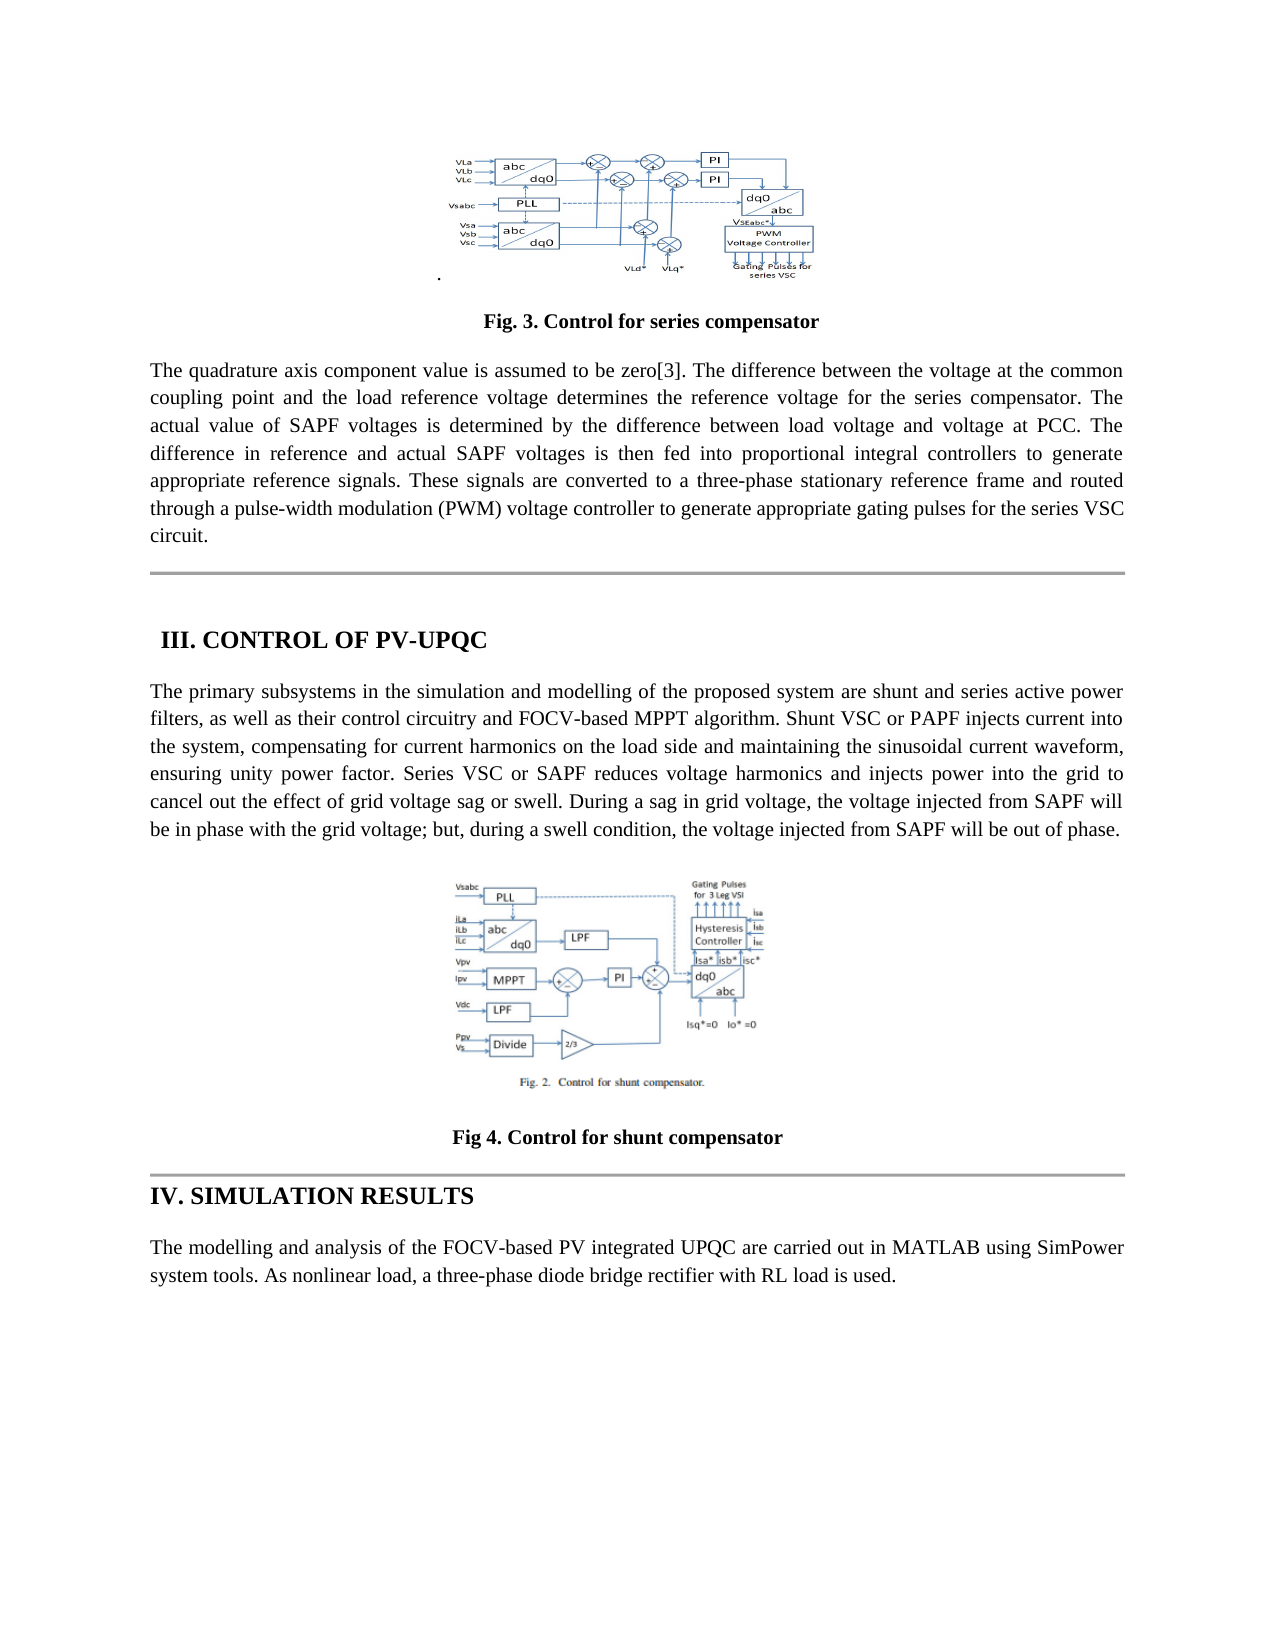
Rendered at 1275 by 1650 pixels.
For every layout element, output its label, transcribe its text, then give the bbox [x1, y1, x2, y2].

text The modelling and analysis of the FOCV-based PV integrated UPQC are carried out in MATLAB using SimPower system tools. As nonlinear load, a three-phase diode bridge rectifier with RL load is used. [150, 1235, 1125, 1287]
text Fig 4. Control for shunt compensator [150, 1125, 1125, 1149]
text IV. SIMULATION RESULTS [150, 1177, 1125, 1210]
text Fig. 3. Control for series compensator [150, 309, 1125, 333]
text The quadrature axis component value is assumed to be zero[3]. The difference between the voltage at the common coupling point and the load reference voltage determines the reference voltage for the series compensator. The actual value of SAPF voltages is determined by the difference between load voltage and voltage at PCC. The difference in reference and actual SAPF voltages is then fed into proportional integral controllers to generate appropriate reference signals. These signals are converted to a three-phase stationary reference frame and routed through a pulse-width modulation (PWM) voltage controller to generate appropriate gating pulses for the series VSC circuit. [150, 358, 1125, 547]
text III. CONTROL OF PV-UPQC [150, 625, 1125, 653]
picture [441, 865, 767, 1101]
text The primary subsystems in the simulation and modelling of the proposed system are shunt and series active power filters, as well as their control circuitry and FOCV-based MPPT algorithm. Shunt VSC or PAPF injects current into the system, compensating for current harmonics on the load side and maintaining the sinusoidal current waveform, ensuring unity power factor. Series VSC or SAPF reduces voltage harmonics and injects power into the grid to cancel out the effect of grid voltage sag or swell. During a sag in grid voltage, the voltage injected from SAPF will be in phase with the grid voltage; but, during a swell condition, the voltage injected from SAPF will be out of phase. [150, 678, 1125, 841]
text . [150, 150, 1125, 285]
